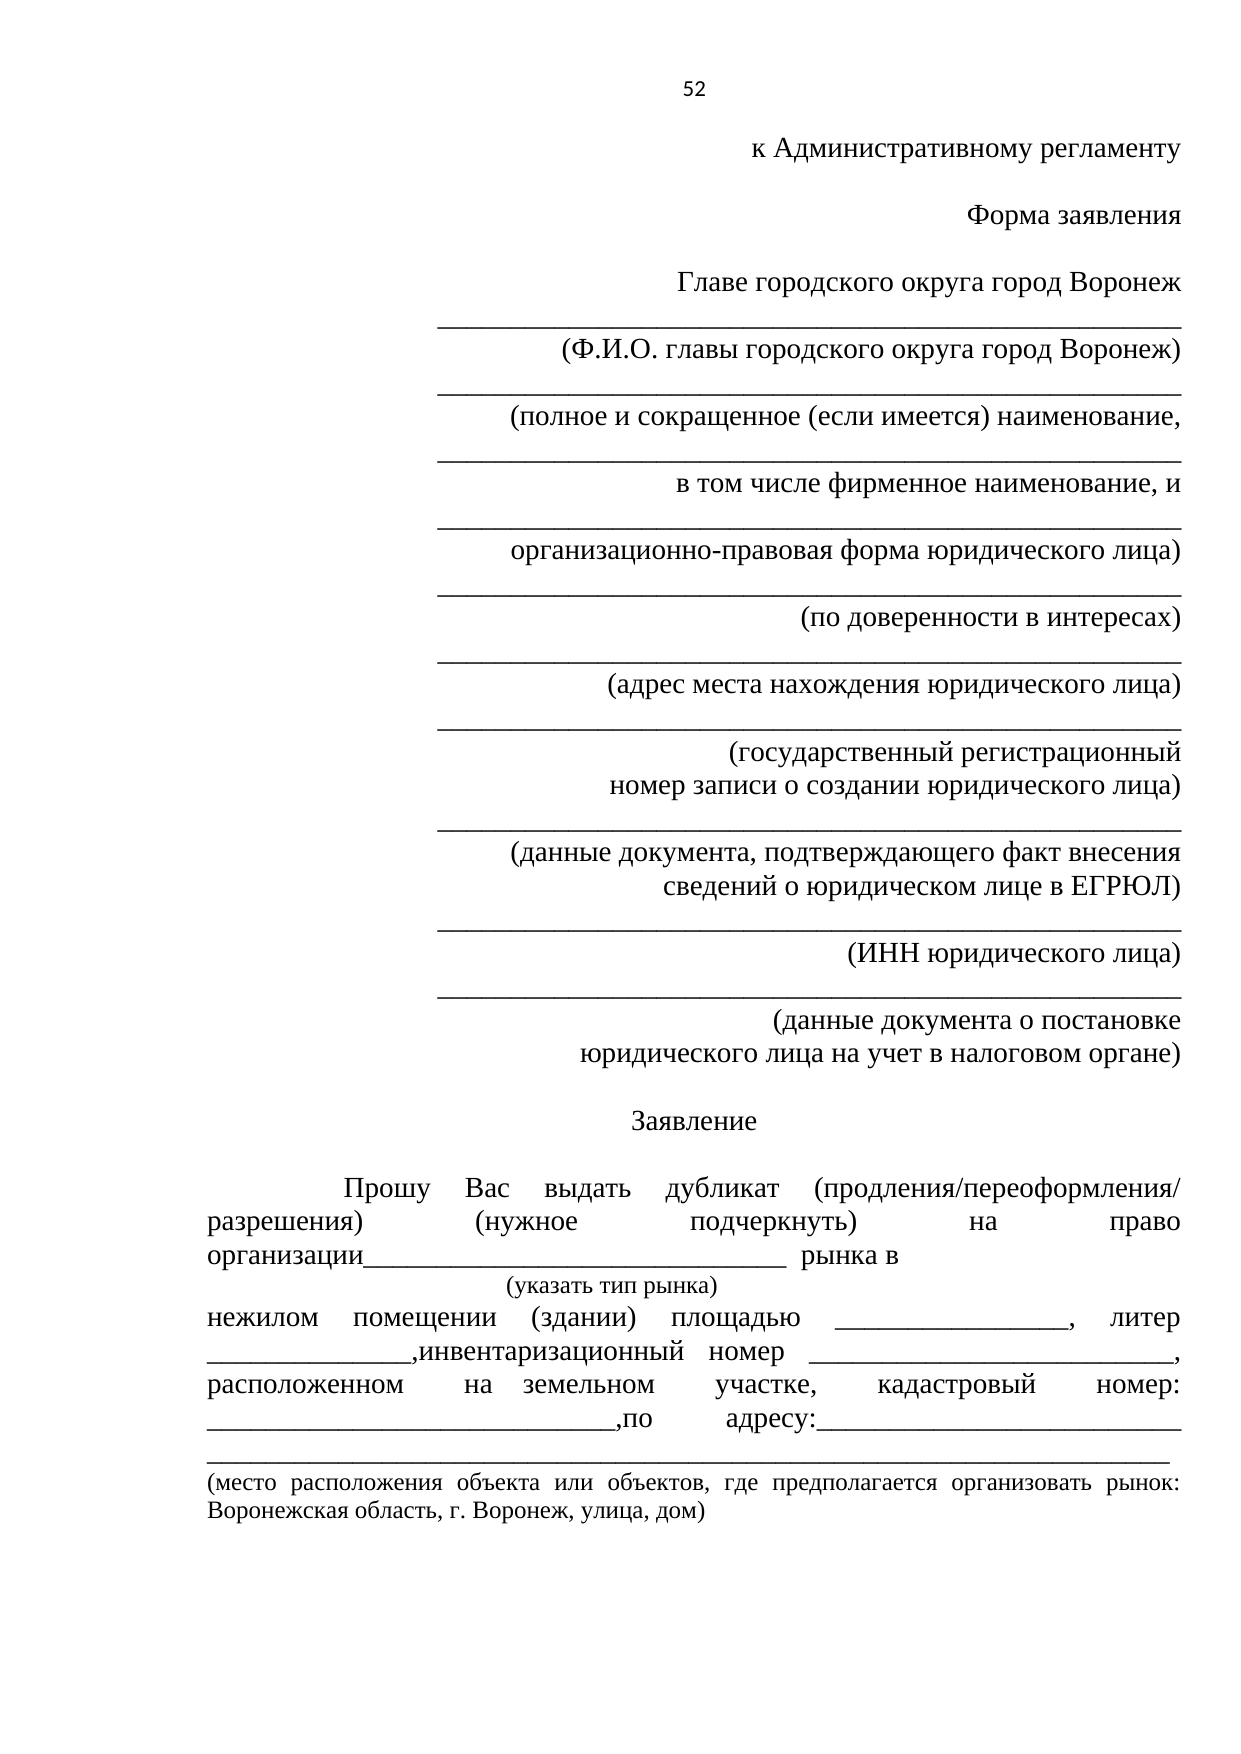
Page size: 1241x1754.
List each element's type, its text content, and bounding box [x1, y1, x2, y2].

text к Административному регламенту [207, 130, 1181, 163]
text ___________________________________________________ [207, 499, 1181, 532]
text (полное и сокращенное (если имеется) наименование, [207, 398, 1181, 432]
text ___________________________________________________ [207, 432, 1181, 465]
text ___________________________________________________ [207, 566, 1181, 599]
text нежилом помещении (здании) площадью ________________, литер ______________,инвентаризационный номер _________________________, расположенном на земельном участке, кадастровый номер: ____________________________,по адресу:_________________________ __________________________________________________________________ [207, 1299, 1181, 1467]
text ___________________________________________________ [207, 968, 1181, 1002]
text в том числе фирменное наименование, и [207, 465, 1181, 499]
text сведений о юридическом лице в ЕГРЮЛ) [207, 868, 1181, 901]
text (ИНН юридического лица) [207, 935, 1181, 968]
text ___________________________________________________ [207, 901, 1181, 935]
text организационно-правовая форма юридического лица) [207, 532, 1181, 566]
text (государственный регистрационный [207, 734, 1181, 767]
text (адрес места нахождения юридического лица) [207, 667, 1181, 700]
text (данные документа о постановке [207, 1002, 1181, 1036]
text (указать тип рынка) [207, 1270, 1181, 1299]
text (место расположения объекта или объектов, где предполагается организовать рынок: Воронежская область, г. Воронеж, улица, дом) [207, 1467, 1181, 1524]
text Форма заявления [207, 197, 1181, 231]
text юридического лица на учет в налоговом органе) [207, 1036, 1181, 1069]
text ___________________________________________________ [207, 700, 1181, 734]
text Прошу Вас выдать дубликат (продления/переоформления/ разрешения) (нужное подчеркнуть) на право организации_____________________________ рынка в [207, 1170, 1181, 1270]
text Главе городского округа город Воронеж [207, 264, 1181, 298]
text Заявление [207, 1103, 1181, 1136]
text ___________________________________________________ [207, 801, 1181, 834]
text (данные документа, подтверждающего факт внесения [207, 834, 1181, 868]
text ___________________________________________________ [207, 365, 1181, 398]
text ___________________________________________________ [207, 298, 1181, 331]
text ___________________________________________________ [207, 633, 1181, 667]
text номер записи о создании юридического лица) [207, 767, 1181, 801]
text (Ф.И.О. главы городского округа город Воронеж) [207, 331, 1181, 365]
text (по доверенности в интересах) [207, 599, 1181, 633]
